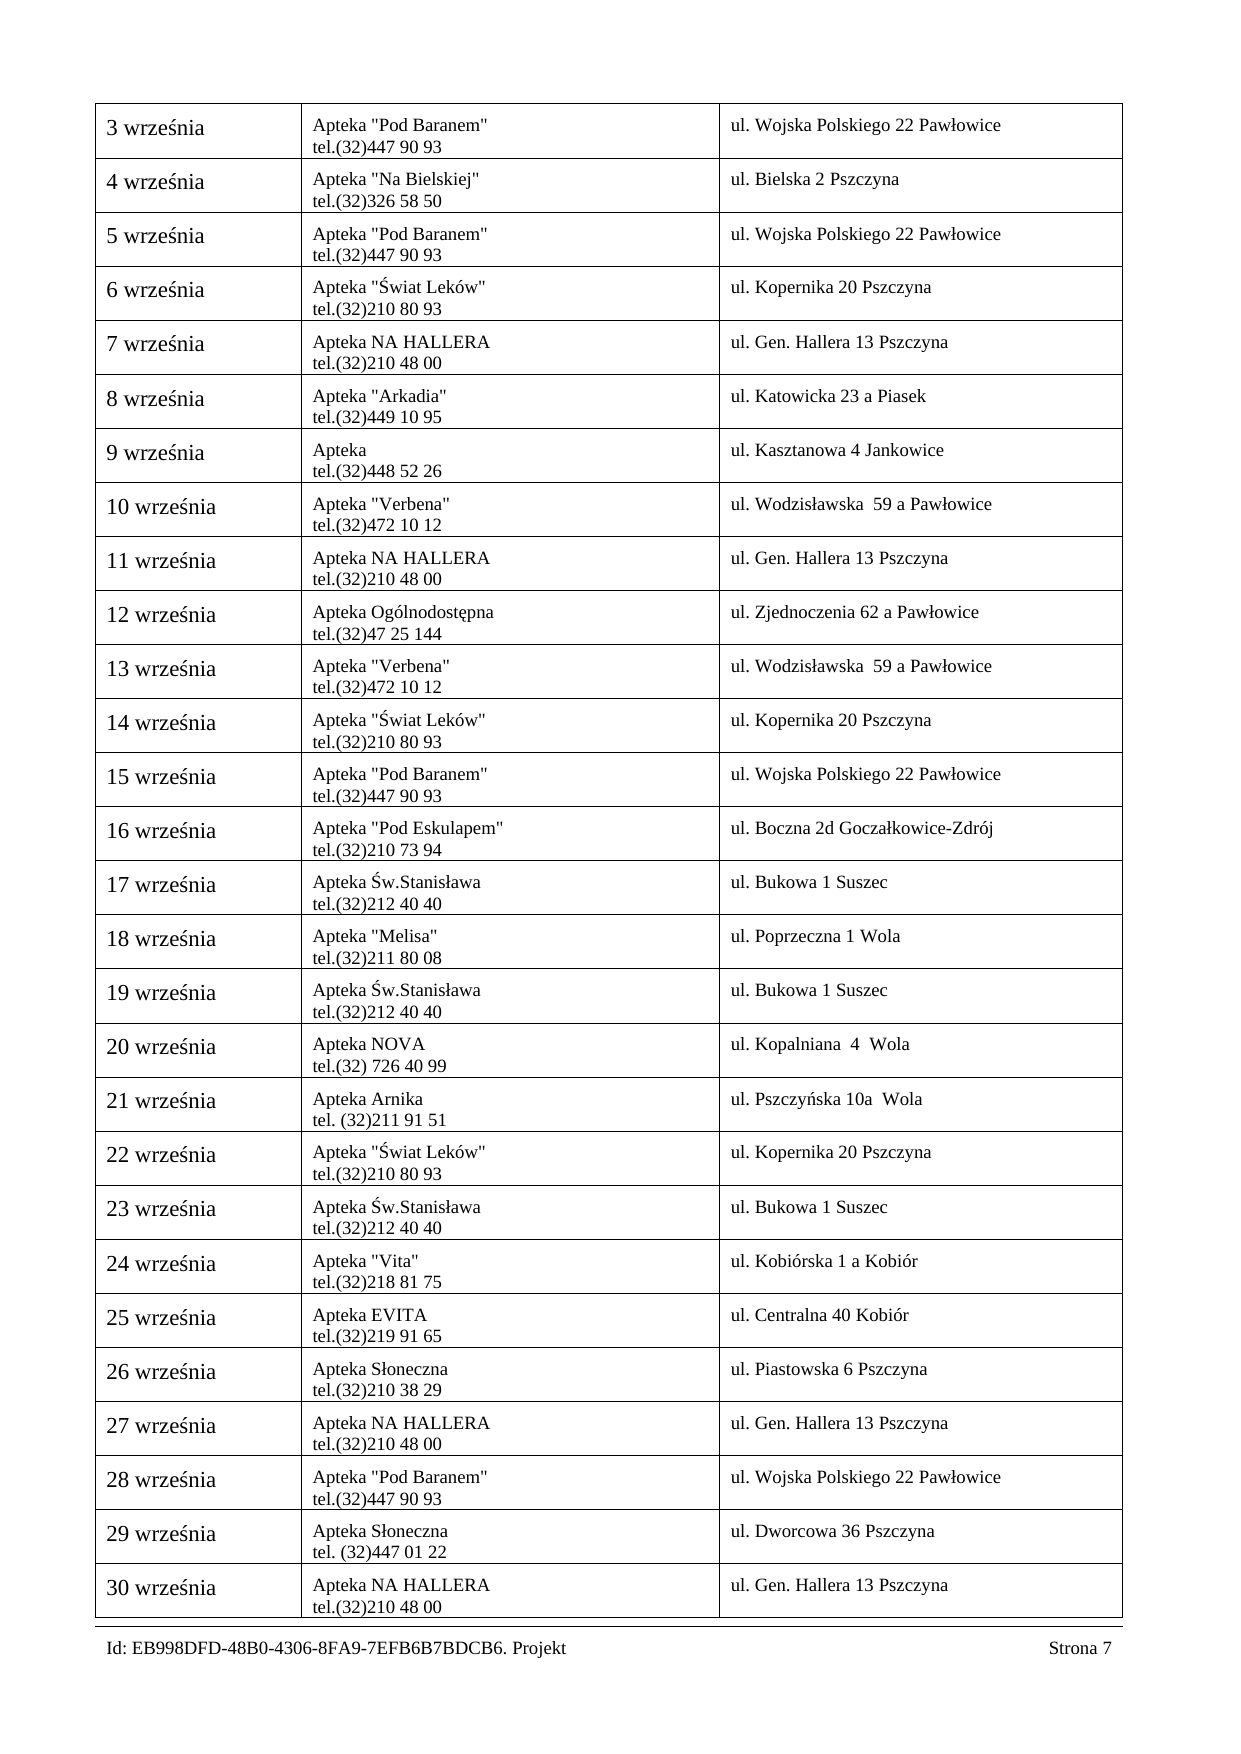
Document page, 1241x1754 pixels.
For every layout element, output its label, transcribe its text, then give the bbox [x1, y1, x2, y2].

table_cell ul. Wodzisławska 59 a Pawłowice [720, 645, 1122, 698]
table_cell Apteka "Verbena" tel.(32)472 10 12 [302, 645, 719, 698]
table_cell ul. Zjednoczenia 62 a Pawłowice [720, 591, 1122, 644]
table_cell 26 września [96, 1348, 301, 1401]
table_cell ul. Kopalniana 4 Wola [720, 1024, 1122, 1076]
table_cell Apteka NA HALLERA tel.(32)210 48 00 [302, 1564, 719, 1617]
table_cell ul. Kopernika 20 Pszczyna [720, 699, 1122, 752]
table_cell Apteka NA HALLERA tel.(32)210 48 00 [302, 321, 719, 374]
table_cell ul. Wojska Polskiego 22 Pawłowice [720, 753, 1122, 806]
table_cell Apteka Słoneczna tel.(32)210 38 29 [302, 1348, 719, 1401]
table_cell ul. Gen. Hallera 13 Pszczyna [720, 1564, 1122, 1617]
table_cell 5 września [96, 213, 301, 266]
table_cell Apteka Słoneczna tel. (32)447 01 22 [302, 1510, 719, 1563]
table_cell 16 września [96, 807, 301, 860]
table_cell Apteka Św.Stanisława tel.(32)212 40 40 [302, 969, 719, 1022]
table_cell 13 września [96, 645, 301, 698]
table_cell 4 września [96, 159, 301, 211]
table_cell ul. Wojska Polskiego 22 Pawłowice [720, 213, 1122, 266]
table_cell ul. Kasztanowa 4 Jankowice [720, 429, 1122, 482]
table_cell Apteka Św.Stanisława tel.(32)212 40 40 [302, 861, 719, 914]
table_cell 9 września [96, 429, 301, 482]
table_cell ul. Wodzisławska 59 a Pawłowice [720, 483, 1122, 536]
table_cell Apteka Arnika tel. (32)211 91 51 [302, 1078, 719, 1131]
table_cell 21 września [96, 1078, 301, 1131]
table_cell Apteka "Arkadia" tel.(32)449 10 95 [302, 375, 719, 428]
table_cell 12 września [96, 591, 301, 644]
table_cell ul. Boczna 2d Goczałkowice-Zdrój [720, 807, 1122, 860]
table_cell Apteka "Melisa" tel.(32)211 80 08 [302, 915, 719, 968]
table_cell ul. Bukowa 1 Suszec [720, 1186, 1122, 1239]
table_cell Apteka "Pod Baranem" tel.(32)447 90 93 [302, 1456, 719, 1509]
table_cell 29 września [96, 1510, 301, 1563]
table_cell Apteka "Verbena" tel.(32)472 10 12 [302, 483, 719, 536]
table_cell 8 września [96, 375, 301, 428]
table_cell ul. Wojska Polskiego 22 Pawłowice [720, 1456, 1122, 1509]
table_cell ul. Dworcowa 36 Pszczyna [720, 1510, 1122, 1563]
table_cell 11 września [96, 537, 301, 590]
table_cell 10 września [96, 483, 301, 536]
table_cell ul. Poprzeczna 1 Wola [720, 915, 1122, 968]
table_cell Apteka NOVA tel.(32) 726 40 99 [302, 1024, 719, 1076]
table_cell Apteka "Świat Leków" tel.(32)210 80 93 [302, 1132, 719, 1184]
table_cell Apteka "Świat Leków" tel.(32)210 80 93 [302, 699, 719, 752]
table_cell 22 września [96, 1132, 301, 1184]
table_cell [720, 104, 1122, 157]
table_cell ul. Pszczyńska 10a Wola [720, 1078, 1122, 1131]
table_cell Apteka EVITA tel.(32)219 91 65 [302, 1294, 719, 1347]
table_cell 25 września [96, 1294, 301, 1347]
table_cell ul. Kopernika 20 Pszczyna [720, 267, 1122, 319]
table_cell ul. Kopernika 20 Pszczyna [720, 1132, 1122, 1184]
table_cell 30 września [96, 1564, 301, 1617]
table_cell Apteka "Vita" tel.(32)218 81 75 [302, 1240, 719, 1293]
table_cell ul. Bukowa 1 Suszec [720, 969, 1122, 1022]
table_cell Apteka Ogólnodostępna tel.(32)47 25 144 [302, 591, 719, 644]
table_cell Apteka "Pod Eskulapem" tel.(32)210 73 94 [302, 807, 719, 860]
table_cell ul. Gen. Hallera 13 Pszczyna [720, 321, 1122, 374]
table_cell ul. Katowicka 23 a Piasek [720, 375, 1122, 428]
table_cell 3 września [96, 104, 301, 157]
table_cell 28 września [96, 1456, 301, 1509]
table_cell 18 września [96, 915, 301, 968]
table_cell Apteka tel.(32)448 52 26 [302, 429, 719, 482]
table_cell ul. Piastowska 6 Pszczyna [720, 1348, 1122, 1401]
table_cell 14 września [96, 699, 301, 752]
table_cell Apteka NA HALLERA tel.(32)210 48 00 [302, 1402, 719, 1455]
table_cell Apteka "Świat Leków" tel.(32)210 80 93 [302, 267, 719, 319]
table_cell 15 września [96, 753, 301, 806]
table_cell 6 września [96, 267, 301, 319]
table_cell 23 września [96, 1186, 301, 1239]
table_cell ul. Bielska 2 Pszczyna [720, 159, 1122, 211]
table_cell 20 września [96, 1024, 301, 1076]
table_cell ul. Kobiórska 1 a Kobiór [720, 1240, 1122, 1293]
table_cell Apteka "Pod Baranem" tel.(32)447 90 93 [302, 753, 719, 806]
table_cell Apteka Św.Stanisława tel.(32)212 40 40 [302, 1186, 719, 1239]
table_cell ul. Centralna 40 Kobiór [720, 1294, 1122, 1347]
table_cell 24 września [96, 1240, 301, 1293]
table_cell 17 września [96, 861, 301, 914]
table_cell ul. Gen. Hallera 13 Pszczyna [720, 1402, 1122, 1455]
table_cell Apteka "Pod Baranem" tel.(32)447 90 93 [302, 213, 719, 266]
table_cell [302, 104, 719, 157]
table_cell 19 września [96, 969, 301, 1022]
table_cell 7 września [96, 321, 301, 374]
table_cell Apteka "Na Bielskiej" tel.(32)326 58 50 [302, 159, 719, 211]
table_cell Apteka NA HALLERA tel.(32)210 48 00 [302, 537, 719, 590]
table_cell ul. Gen. Hallera 13 Pszczyna [720, 537, 1122, 590]
table_cell ul. Bukowa 1 Suszec [720, 861, 1122, 914]
table_cell 27 września [96, 1402, 301, 1455]
